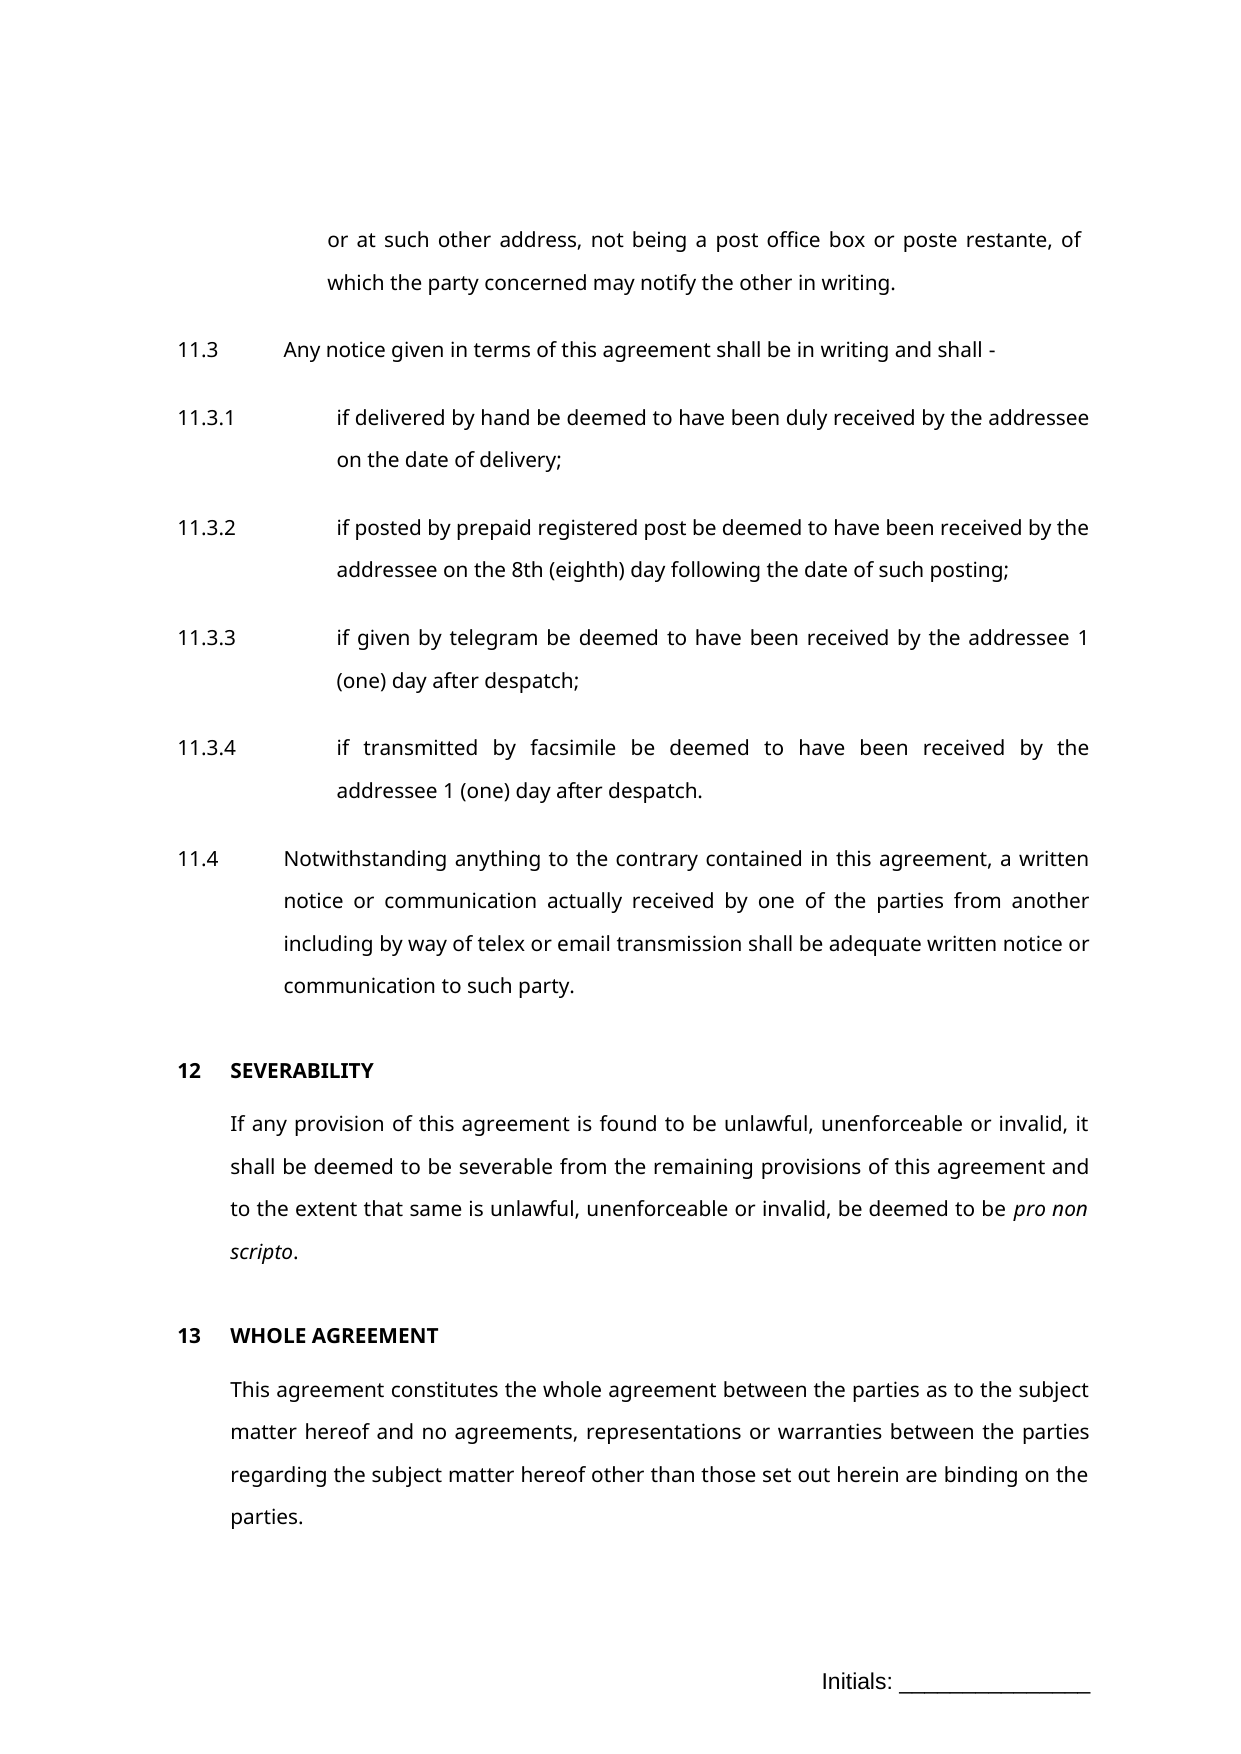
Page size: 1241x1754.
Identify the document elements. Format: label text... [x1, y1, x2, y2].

text This agreement constitutes the whole agreement between the parties as to the subject matter hereof and no agreements, representations or warranties between the parties regarding the subject matter hereof other than those set out herein are binding on the parties. [230, 1375, 1090, 1531]
text Notwithstanding anything to the contrary contained in this agreement, a written notice or communication actually received by one of the parties from another including by way of telex or email transmission shall be adequate written notice or communication to such party. [177, 844, 1090, 1000]
text SEVERABILITY [177, 1056, 1090, 1084]
text If any provision of this agreement is found to be unlawful, unenforceable or invalid, it shall be deemed to be severable from the remaining provisions of this agreement and to the extent that same is unlawful, unenforceable or invalid, be deemed to be pro non scripto. [230, 1109, 1090, 1265]
text if transmitted by facsimile be deemed to have been received by the addressee 1 (one) day after despatch. [177, 733, 1090, 804]
text if given by telegram be deemed to have been received by the addressee 1 (one) day after despatch; [177, 623, 1090, 694]
text if posted by prepaid registered post be deemed to have been received by the addressee on the 8th (eighth) day following the date of such posting; [177, 513, 1090, 584]
text or at such other address, not being a post office box or poste restante, of which the party concerned may notify the other in writing. [283, 225, 1090, 296]
text WHOLE AGREEMENT [177, 1321, 1090, 1350]
text Any notice given in terms of this agreement shall be in writing and shall - [177, 335, 1090, 364]
text if delivered by hand be deemed to have been duly received by the addressee on the date of delivery; [177, 403, 1090, 474]
